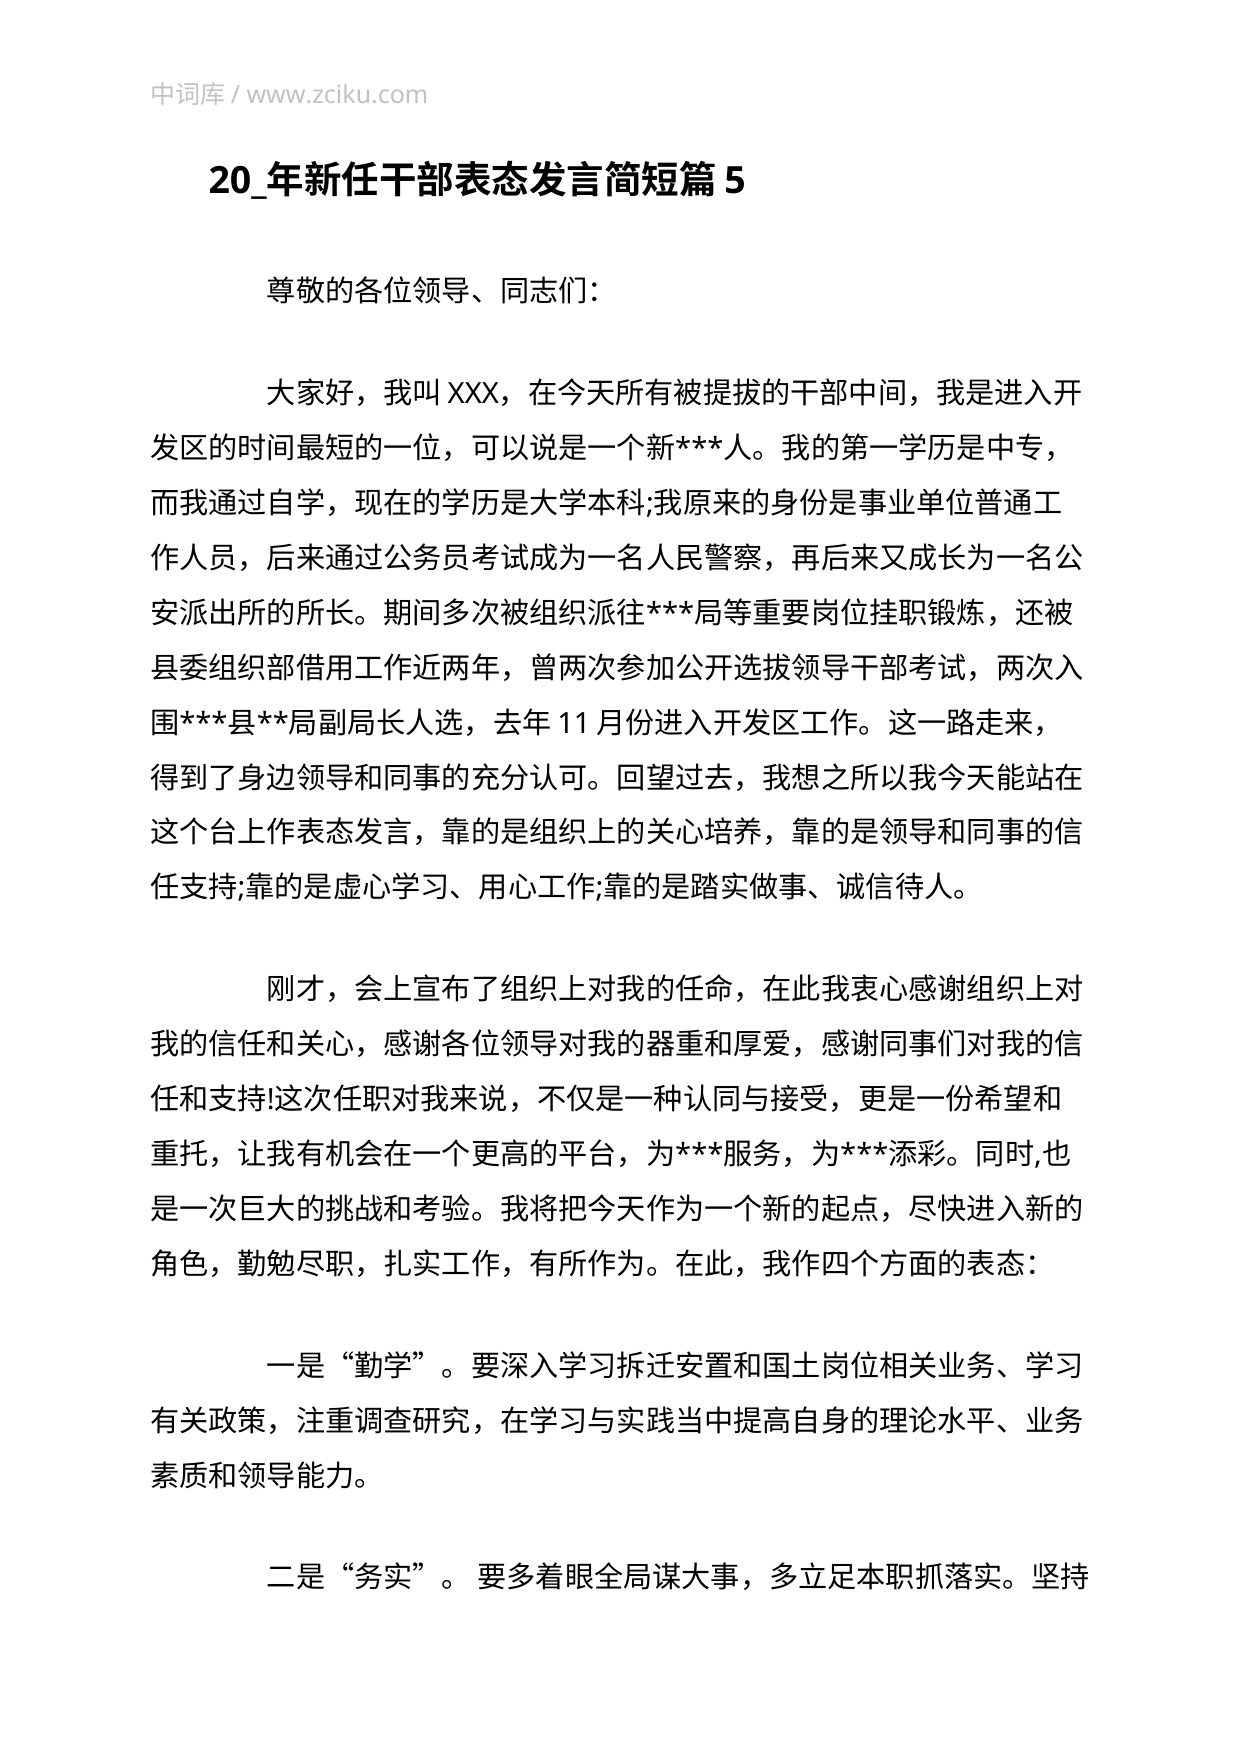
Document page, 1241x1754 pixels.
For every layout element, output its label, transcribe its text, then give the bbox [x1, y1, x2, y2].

text 20_年新任干部表态发言简短篇5 [150, 150, 1090, 204]
text 刚才，会上宣布了组织上对我的任命，在此我衷心感谢组织上对我的信任和关心，感谢各位领导对我的器重和厚爱，感谢同事们对我的信任和支持!这次任职对我来说，不仅是一种认同与接受，更是一份希望和重托，让我有机会在一个更高的平台，为***服务，为***添彩。同时,也是一次巨大的挑战和考验。我将把今天作为一个新的起点，尽快进入新的角色，勤勉尽职，扎实工作，有所作为。在此，我作四个方面的表态： [150, 966, 1090, 1283]
text 一是“勤学”。要深入学习拆迁安置和国土岗位相关业务、学习有关政策，注重调查研究，在学习与实践当中提高自身的理论水平、业务素质和领导能力。 [150, 1342, 1090, 1494]
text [150, 1554, 1090, 1596]
text 尊敬的各位领导、同志们： [150, 268, 1090, 310]
text 大家好，我叫XXX，在今天所有被提拔的干部中间，我是进入开发区的时间最短的一位，可以说是一个新***人。我的第一学历是中专，而我通过自学，现在的学历是大学本科;我原来的身份是事业单位普通工作人员，后来通过公务员考试成为一名人民警察，再后来又成长为一名公安派出所的所长。期间多次被组织派往***局等重要岗位挂职锻炼，还被县委组织部借用工作近两年，曾两次参加公开选拔领导干部考试，两次入围***县**局副局长人选，去年11月份进入开发区工作。这一路走来，得到了身边领导和同事的充分认可。回望过去，我想之所以我今天能站在这个台上作表态发言，靠的是组织上的关心培养，靠的是领导和同事的信任支持;靠的是虚心学习、用心工作;靠的是踏实做事、诚信待人。 [150, 369, 1090, 906]
